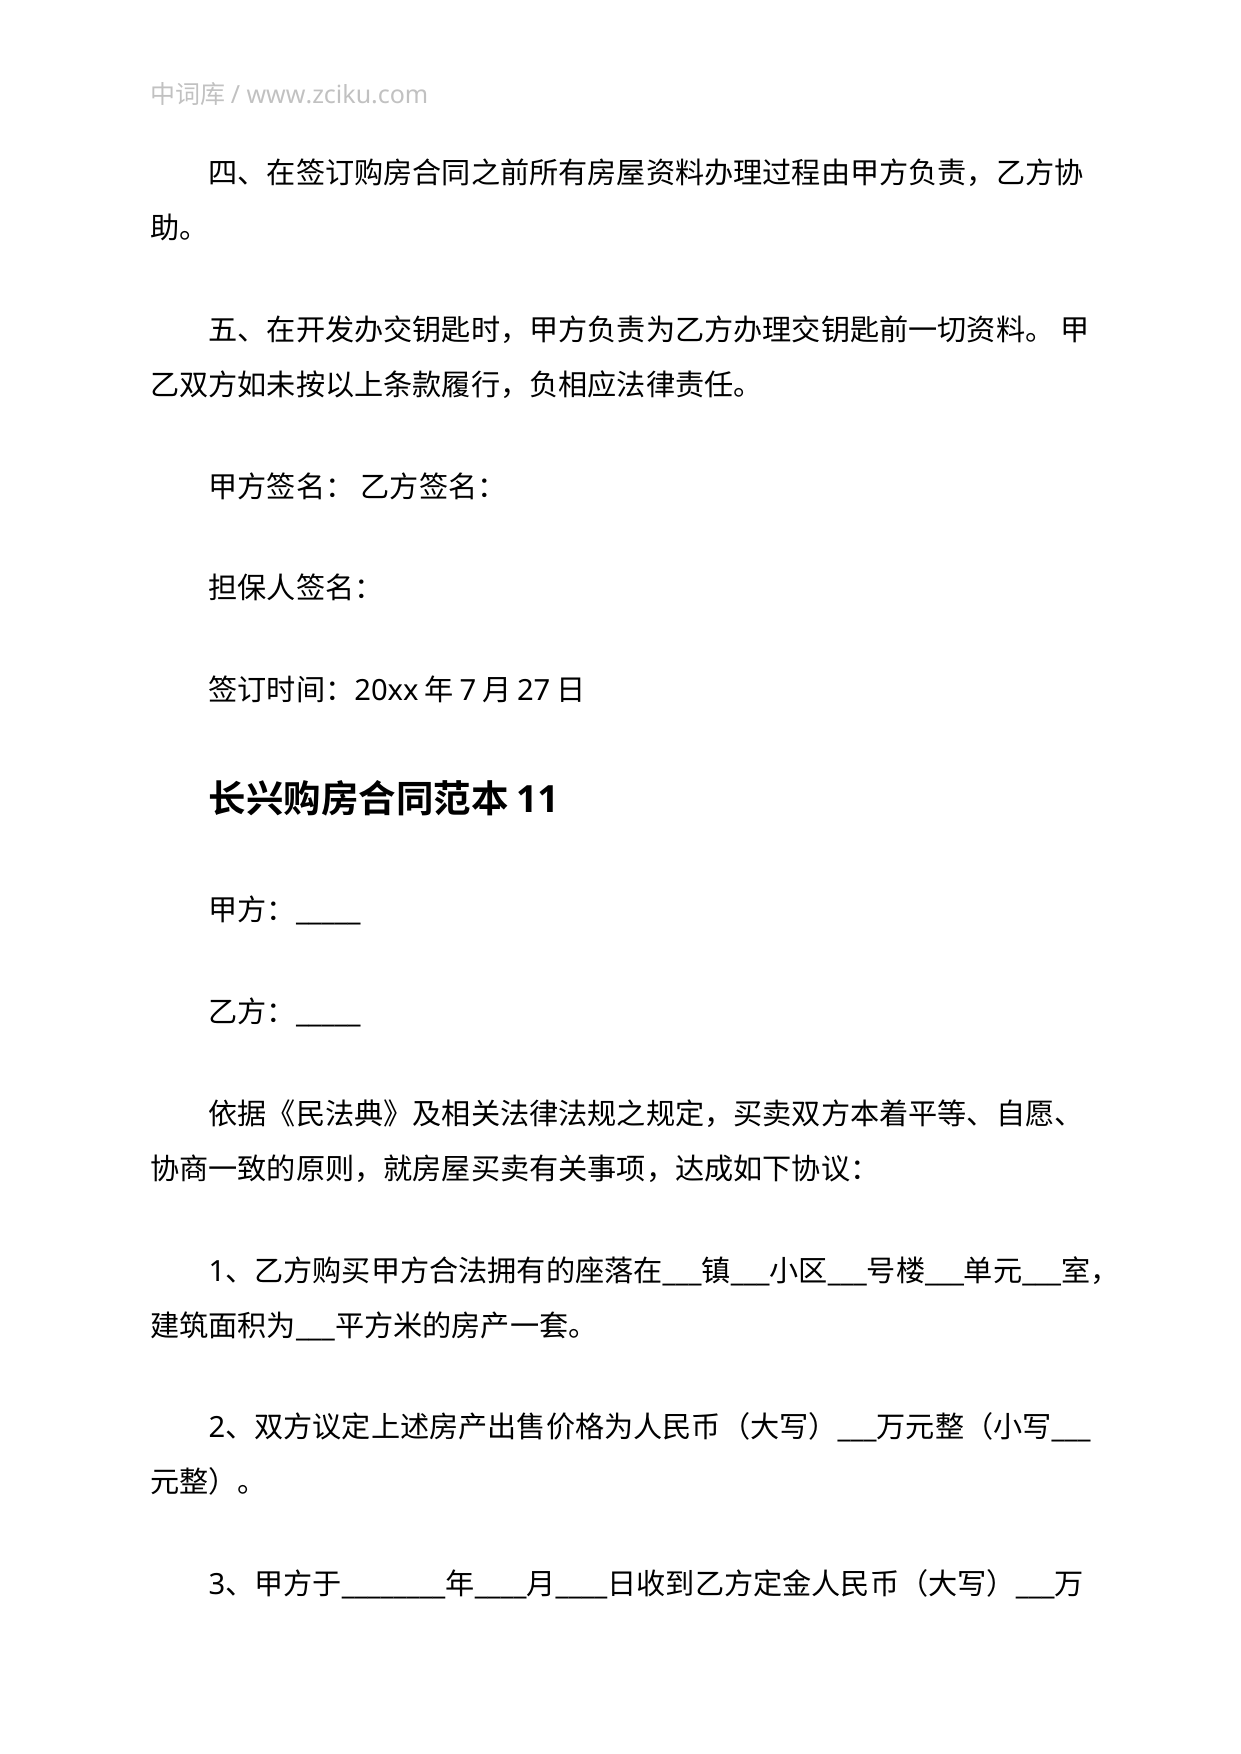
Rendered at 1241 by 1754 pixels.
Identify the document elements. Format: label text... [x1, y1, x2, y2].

text 甲方签名： 乙方签名： [150, 463, 1090, 506]
text 甲方：_____ [150, 886, 1090, 929]
text 长兴购房合同范本11 [150, 769, 1090, 823]
text 乙方：_____ [150, 988, 1090, 1031]
text 担保人签名： [150, 565, 1090, 607]
text 五、在开发办交钥匙时，甲方负责为乙方办理交钥匙前一切资料。 甲乙双方如未按以上条款履行，负相应法律责任。 [150, 307, 1090, 404]
text 1、乙方购买甲方合法拥有的座落在___镇___小区___号楼___单元___室，建筑面积为___平方米的房产一套。 [150, 1247, 1090, 1344]
text 依据《民法典》及相关法律法规之规定，买卖双方本着平等、自愿、协商一致的原则，就房屋买卖有关事项，达成如下协议： [150, 1090, 1090, 1188]
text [150, 1561, 1090, 1603]
text 2、双方议定上述房产出售价格为人民币（大写）___万元整（小写___元整）。 [150, 1404, 1090, 1501]
text 签订时间：20xx年7月27日 [150, 667, 1090, 709]
text 四、在签订购房合同之前所有房屋资料办理过程由甲方负责，乙方协助。 [150, 150, 1090, 247]
